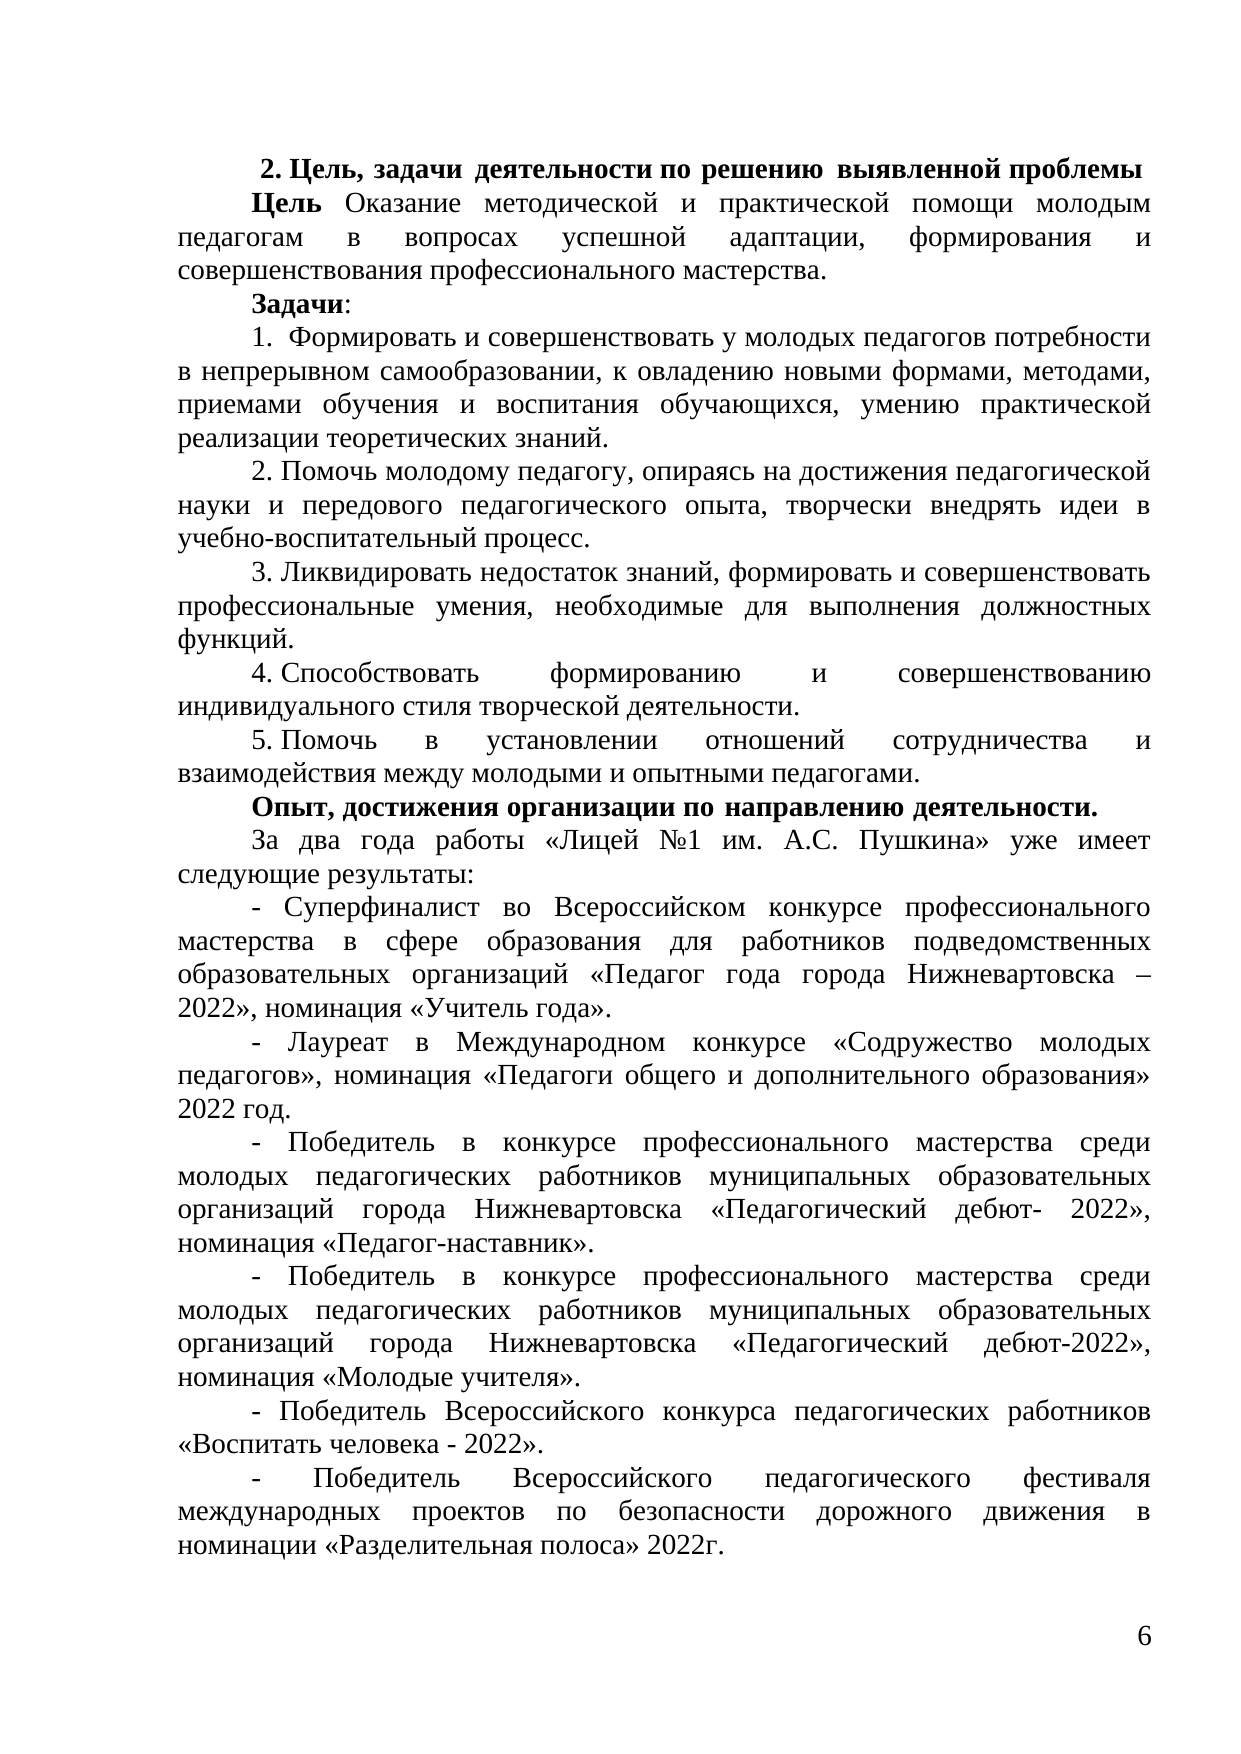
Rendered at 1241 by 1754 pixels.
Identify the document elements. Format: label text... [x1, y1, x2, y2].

subtitle 2. Цель, задачи деятельности по решению выявленной проблемы [177, 152, 1152, 185]
text Задачи: [177, 286, 1152, 319]
list Ликвидировать недостаток знаний, формировать и совершенствовать профессиональные умения, необходимые для выполнения должностных функций. [177, 554, 1152, 655]
text Опыт, достижения организации по направлению деятельности. [177, 789, 1152, 822]
text - Лауреат в Международном конкурсе «Содружество молодых педагогов», номинация «Педагоги общего и дополнительного образования» 2022 год. [177, 1024, 1152, 1124]
text - Победитель в конкурсе профессионального мастерства среди молодых педагогических работников муниципальных образовательных организаций города Нижневартовска «Педагогический дебют- 2022», номинация «Педагог-наставник». [177, 1124, 1152, 1258]
list Помочь молодому педагогу, опираясь на достижения педагогической науки и передового педагогического опыта, творчески внедрять идеи в учебно-воспитательный процесс. [177, 453, 1152, 554]
text За два года работы «Лицей №1 им. А.С. Пушкина» уже имеет следующие результаты: [177, 822, 1152, 889]
list Помочь в установлении отношений сотрудничества и взаимодействия между молодыми и опытными педагогами. [177, 722, 1152, 789]
text Цель Оказание методической и практической помощи молодым педагогам в вопросах успешной адаптации, формирования и совершенствования профессионального мастерства. [177, 185, 1152, 286]
text - Победитель Всероссийского конкурса педагогических работников «Воспитать человека - 2022». [177, 1393, 1152, 1460]
text - Победитель Всероссийского педагогического фестиваля международных проектов по безопасности дорожного движения в номинации «Разделительная полоса» 2022г. [177, 1460, 1152, 1560]
list Способствовать формированию и совершенствованию индивидуального стиля творческой деятельности. [177, 655, 1152, 722]
text - Победитель в конкурсе профессионального мастерства среди молодых педагогических работников муниципальных образовательных организаций города Нижневартовска «Педагогический дебют-2022», номинация «Молодые учителя». [177, 1258, 1152, 1393]
list Формировать и совершенствовать у молодых педагогов потребности в непрерывном самообразовании, к овладению новыми формами, методами, приемами обучения и воспитания обучающихся, умению практической реализации теоретических знаний. [177, 319, 1152, 453]
text - Суперфиналист во Всероссийском конкурсе профессионального мастерства в сфере образования для работников подведомственных образовательных организаций «Педагог года города Нижневартовска – 2022», номинация «Учитель года». [177, 889, 1152, 1024]
